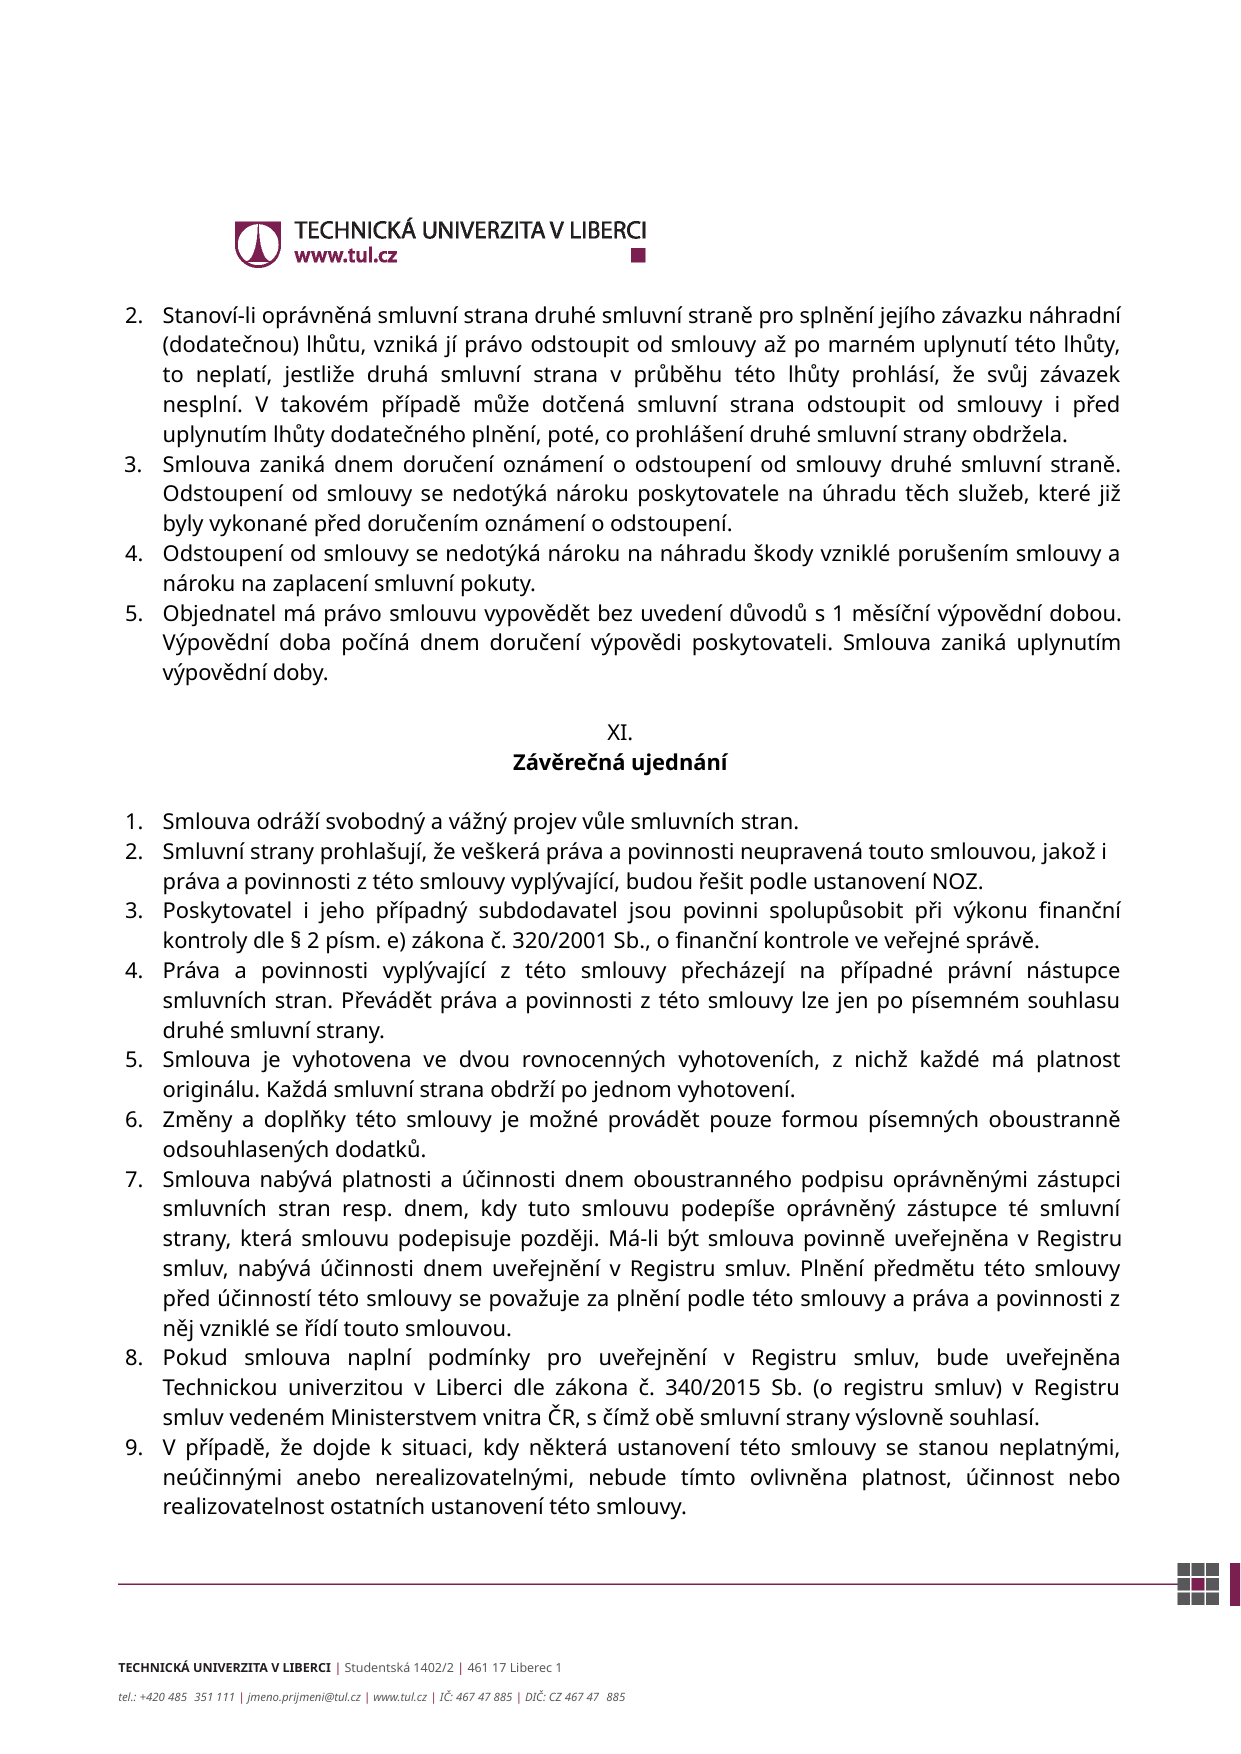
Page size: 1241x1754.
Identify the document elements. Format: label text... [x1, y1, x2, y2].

list Odstoupení od smlouvy se nedotýká nároku na náhradu škody vzniklé porušením smlouvy a nároku na zaplacení smluvní pokuty. [125, 538, 1122, 598]
list Smlouva zaniká dnem doručení oznámení o odstoupení od smlouvy druhé smluvní straně. Odstoupení od smlouvy se nedotýká nároku poskytovatele na úhradu těch služeb, které již byly vykonané před doručením oznámení o odstoupení. [124, 449, 1122, 538]
list Smluvní strany prohlašují, že veškerá práva a povinnosti neupravená touto smlouvou, jakož i práva a povinnosti z této smlouvy vyplývající, budou řešit podle ustanovení NOZ. [125, 836, 1122, 896]
text XI. [118, 717, 1122, 747]
list Pokud smlouva naplní podmínky pro uveřejnění v Registru smluv, bude uveřejněna Technickou univerzitou v Liberci dle zákona č. 340/2015 Sb. (o registru smluv) v Registru smluv vedeném Ministerstvem vnitra ČR, s čímž obě smluvní strany výslovně souhlasí. [125, 1342, 1122, 1432]
list Poskytovatel i jeho případný subdodavatel jsou povinni spolupůsobit při výkonu finanční kontroly dle § 2 písm. e) zákona č. 320/2001 Sb., o finanční kontrole ve veřejné správě. [125, 896, 1122, 955]
list Změny a doplňky této smlouvy je možné provádět pouze formou písemných oboustranně odsouhlasených dodatků. [125, 1104, 1122, 1164]
picture [118, 135, 1241, 300]
list Smlouva je vyhotovena ve dvou rovnocenných vyhotoveních, z nichž každé má platnost originálu. Každá smluvní strana obdrží po jednom vyhotovení. [125, 1044, 1122, 1104]
list Objednatel má právo smlouvu vypovědět bez uvedení důvodů s 1 měsíční výpovědní dobou. Výpovědní doba počíná dnem doručení výpovědi poskytovateli. Smlouva zaniká uplynutím výpovědní doby. [125, 598, 1122, 687]
list Práva a povinnosti vyplývající z této smlouvy přecházejí na případné právní nástupce smluvních stran. Převádět práva a povinnosti z této smlouvy lze jen po písemném souhlasu druhé smluvní strany. [125, 955, 1122, 1044]
list Smlouva odráží svobodný a vážný projev vůle smluvních stran. [125, 806, 1122, 836]
list V případě, že dojde k situaci, kdy některá ustanovení této smlouvy se stanou neplatnými, neúčinnými anebo nerealizovatelnými, nebude tímto ovlivněna platnost, účinnost nebo realizovatelnost ostatních ustanovení této smlouvy. [125, 1432, 1122, 1521]
text Závěrečná ujednání [118, 747, 1122, 776]
list Smlouva nabývá platnosti a účinnosti dnem oboustranného podpisu oprávněnými zástupci smluvních stran resp. dnem, kdy tuto smlouvu podepíše oprávněný zástupce té smluvní strany, která smlouvu podepisuje později. Má-li být smlouva povinně uveřejněna v Registru smluv, nabývá účinnosti dnem uveřejnění v Registru smluv. Plnění předmětu této smlouvy před účinností této smlouvy se považuje za plnění podle této smlouvy a práva a povinnosti z něj vzniklé se řídí touto smlouvou. [125, 1164, 1122, 1342]
list Stanoví-li oprávněná smluvní strana druhé smluvní straně pro splnění jejího závazku náhradní (dodatečnou) lhůtu, vzniká jí právo odstoupit od smlouvy až po marném uplynutí této lhůty, to neplatí, jestliže druhá smluvní strana v průběhu této lhůty prohlásí, že svůj závazek nesplní. V takovém případě může dotčená smluvní strana odstoupit od smlouvy i před uplynutím lhůty dodatečného plnění, poté, co prohlášení druhé smluvní strany obdržela. [125, 300, 1122, 449]
picture [118, 1563, 1241, 1647]
